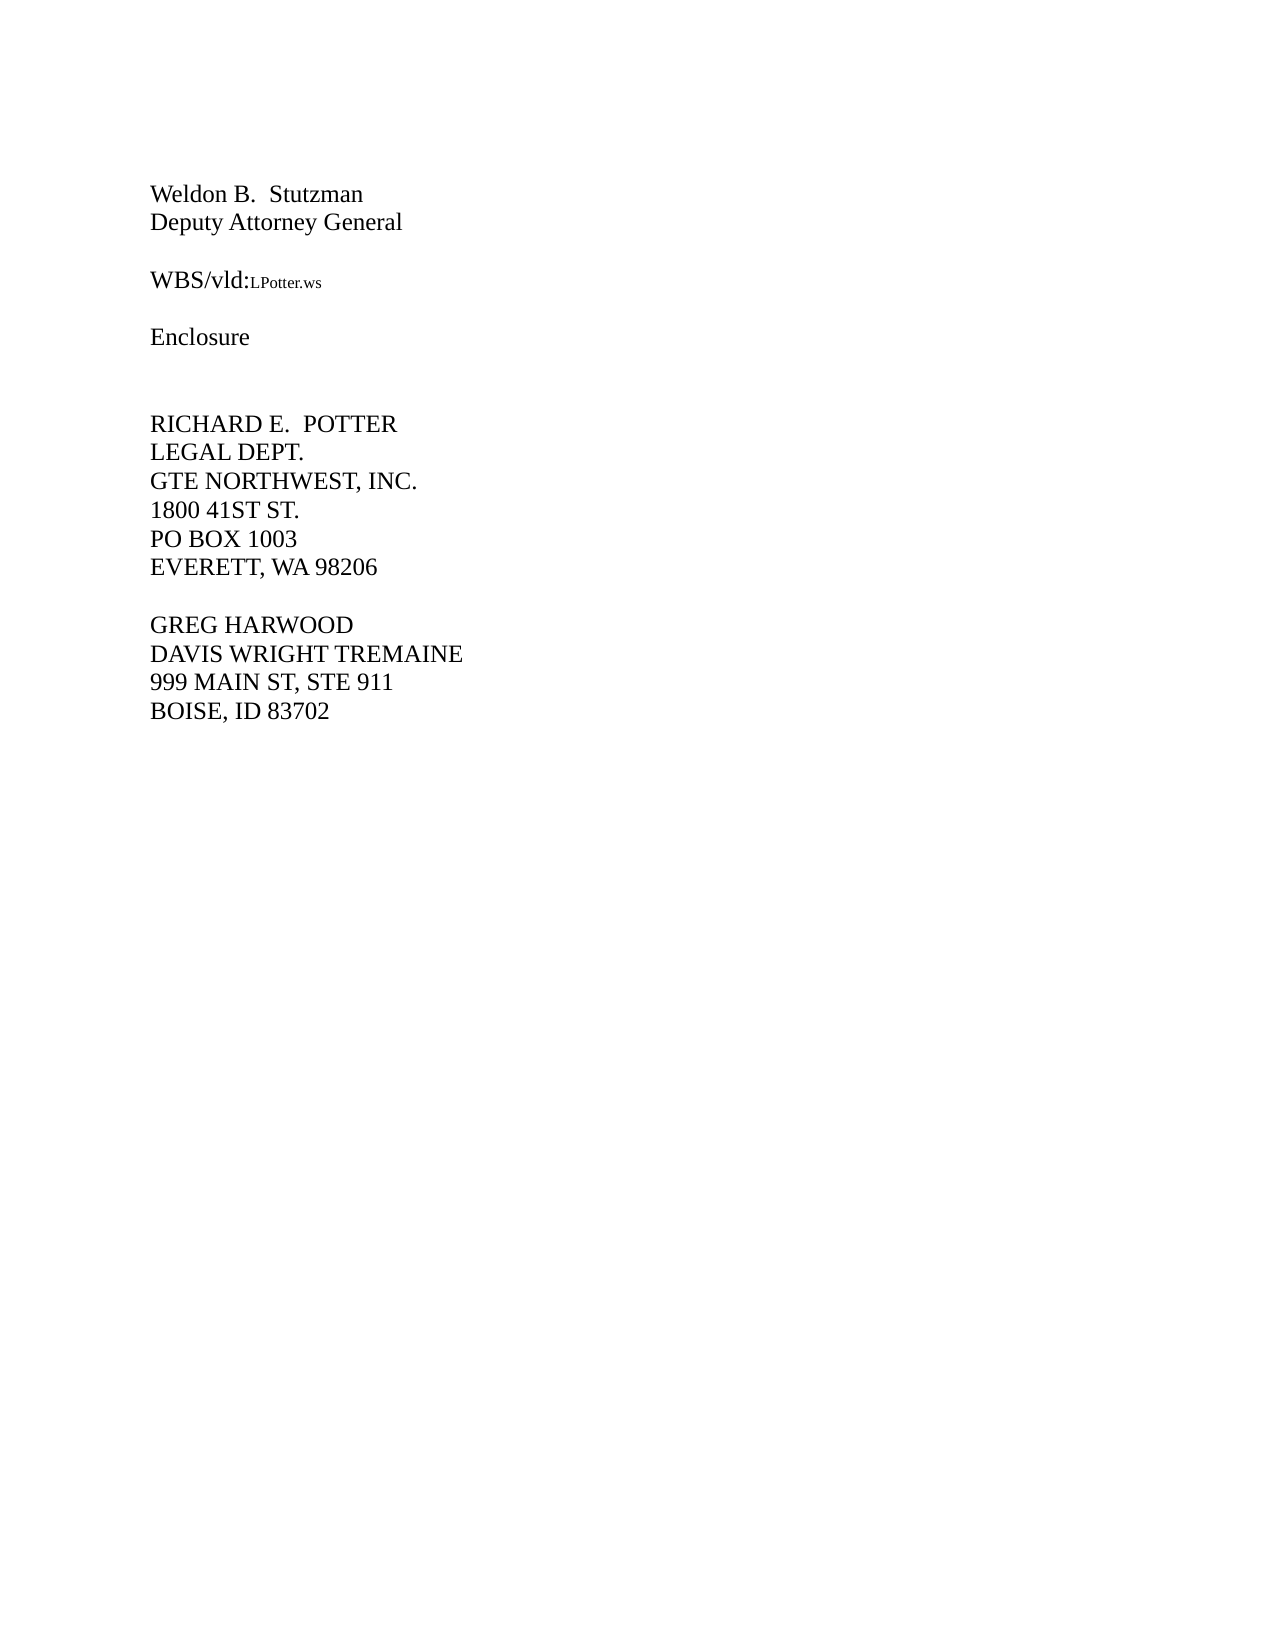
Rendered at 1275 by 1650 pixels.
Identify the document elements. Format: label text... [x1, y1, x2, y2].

text LEGAL DEPT. [150, 437, 1125, 466]
text EVERETT, WA 98206 [150, 552, 1125, 581]
text RICHARD E. POTTER [150, 409, 1125, 437]
text GREG HARWOOD [150, 610, 1125, 639]
text GTE NORTHWEST, INC. [150, 466, 1125, 495]
text BOISE, ID 83702 [150, 696, 1125, 725]
text 1800 41ST ST. [150, 495, 1125, 524]
text DAVIS WRIGHT TREMAINE [150, 639, 1125, 667]
text WBS/vld:LPotter.ws [150, 265, 1125, 294]
text Enclosure [150, 322, 1125, 351]
text Weldon B. Stutzman [150, 179, 1125, 207]
text 999 MAIN ST, STE 911 [150, 667, 1125, 696]
text Deputy Attorney General [150, 207, 1125, 236]
text PO BOX 1003 [150, 524, 1125, 552]
